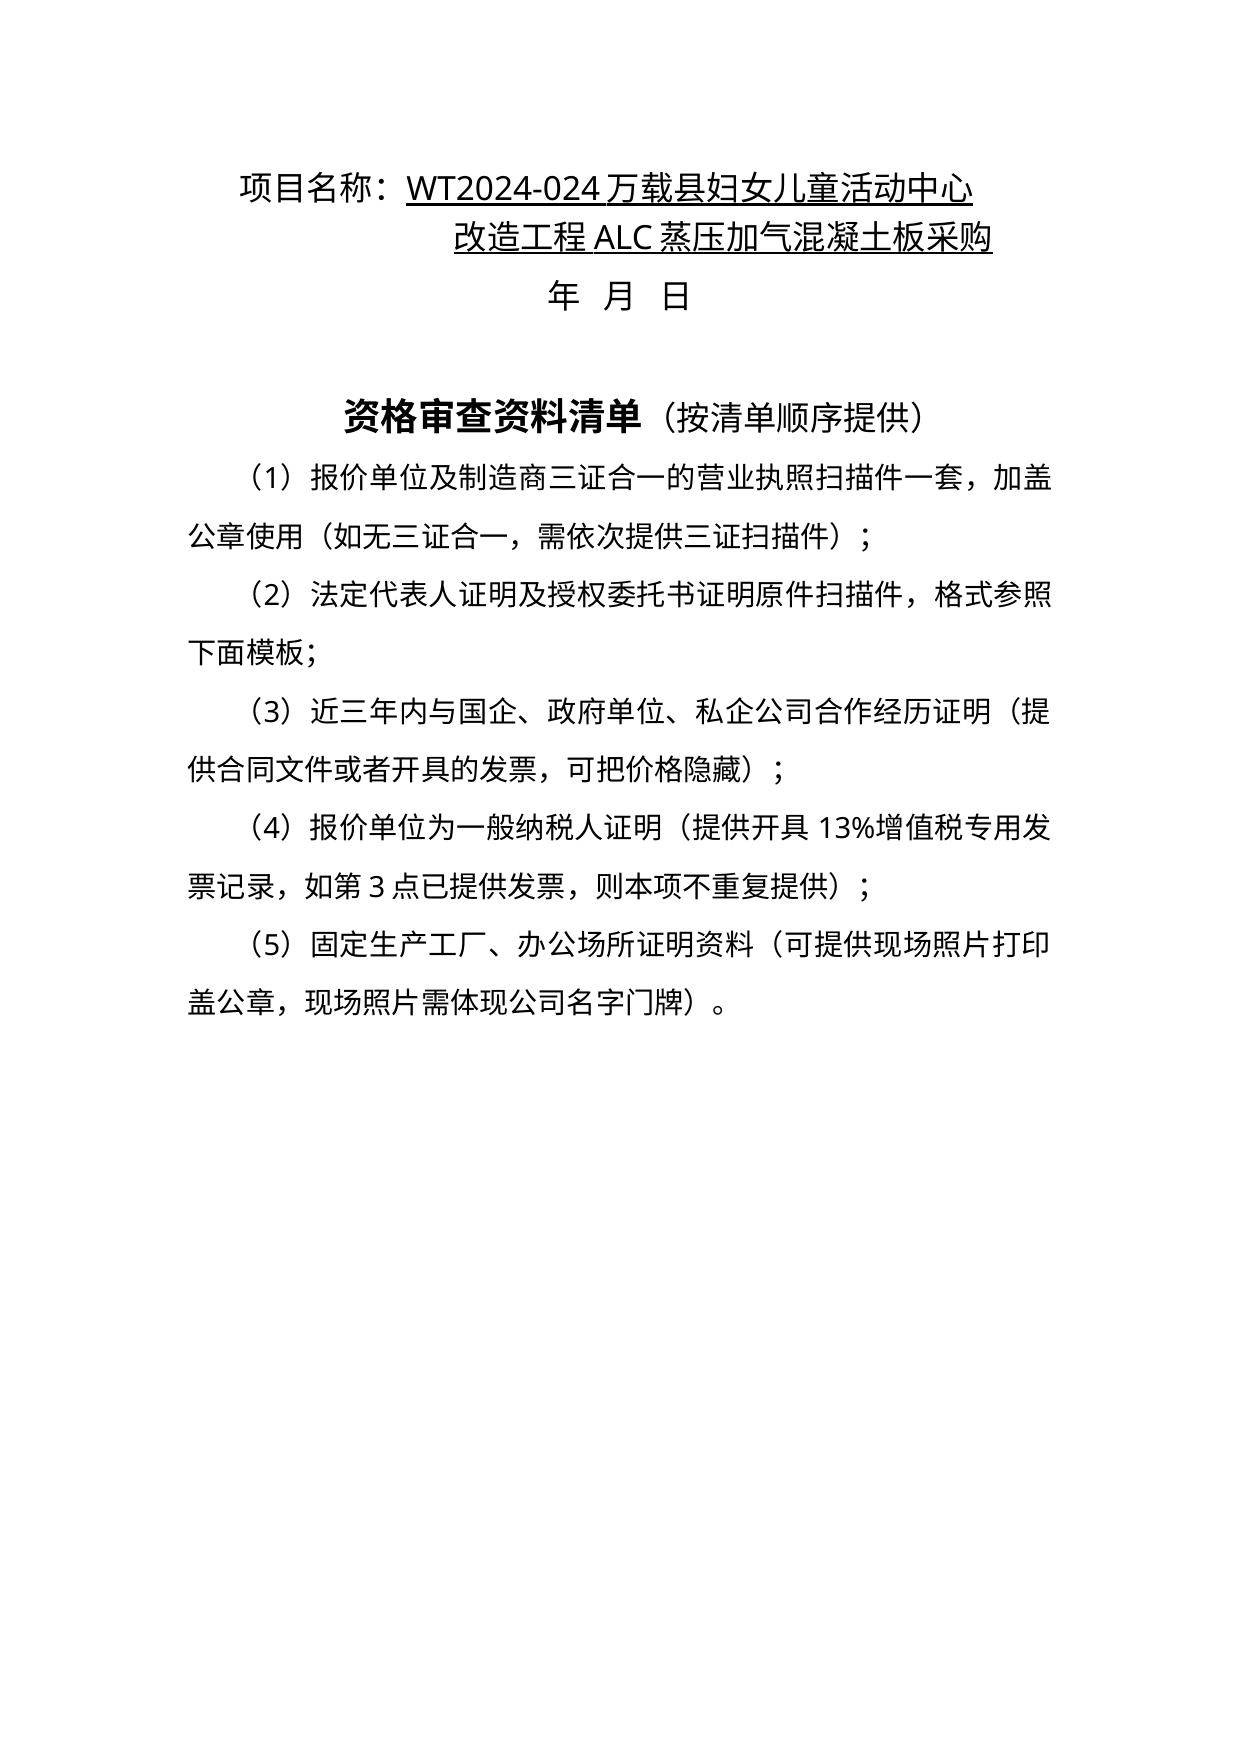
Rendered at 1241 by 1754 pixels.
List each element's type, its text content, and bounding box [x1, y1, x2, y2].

text （3）近三年内与国企、政府单位、私企公司合作经历证明（提供合同文件或者开具的发票，可把价格隐藏）； [187, 676, 1053, 792]
text 年 月 日 [187, 259, 1053, 321]
text 项目名称：WT2024-024万载县妇女儿童活动中心 [187, 162, 1053, 210]
text （5）固定生产工厂、办公场所证明资料（可提供现场照片打印盖公章，现场照片需体现公司名字门牌）。 [187, 909, 1053, 1026]
text （4）报价单位为一般纳税人证明（提供开具13%增值税专用发票记录，如第3点已提供发票，则本项不重复提供）； [187, 792, 1053, 909]
text 改造工程ALC蒸压加气混凝土板采购 [453, 210, 1053, 259]
text 资格审查资料清单（按清单顺序提供） [187, 384, 1053, 442]
text （2）法定代表人证明及授权委托书证明原件扫描件，格式参照下面模板； [187, 559, 1053, 676]
text （1）报价单位及制造商三证合一的营业执照扫描件一套，加盖公章使用（如无三证合一，需依次提供三证扫描件）； [187, 442, 1053, 559]
